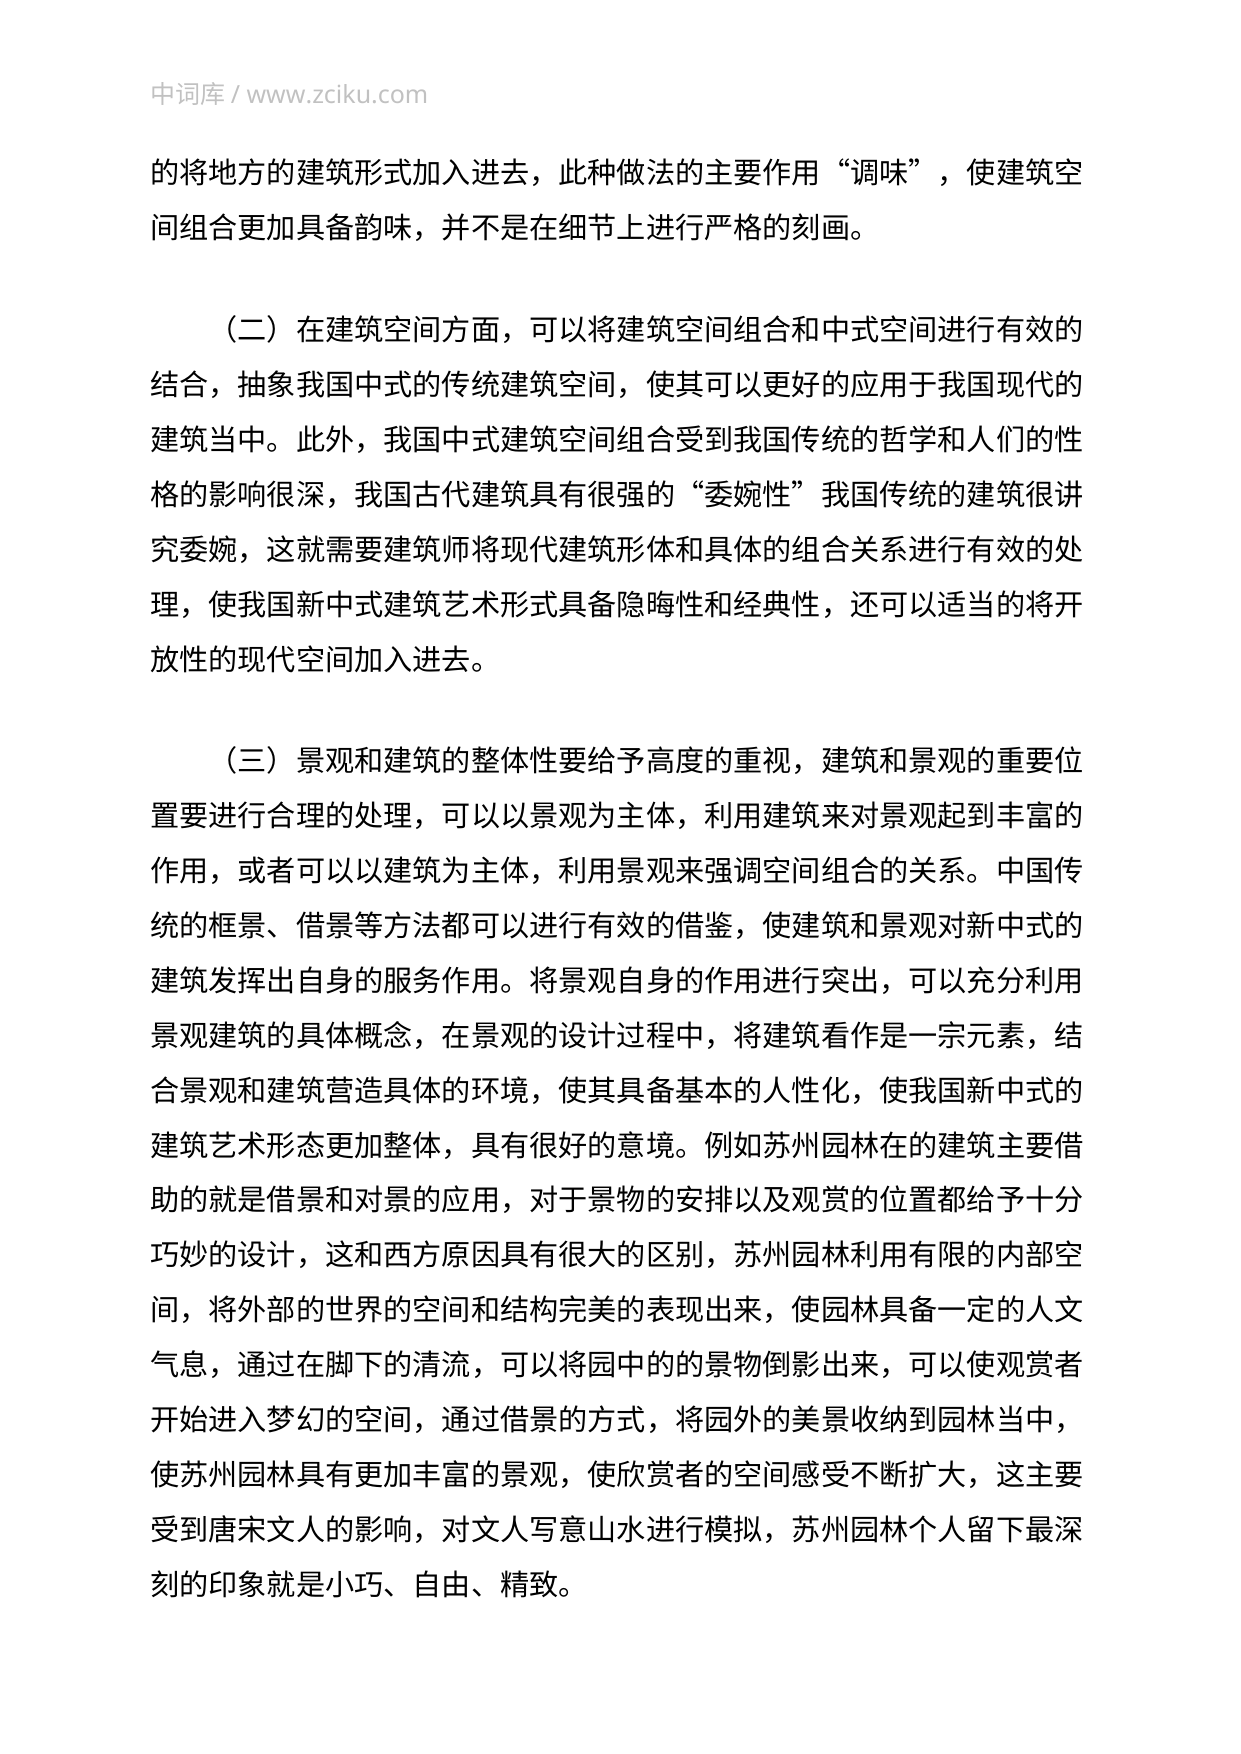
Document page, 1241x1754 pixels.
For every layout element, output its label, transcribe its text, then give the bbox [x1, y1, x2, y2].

text （二）在建筑空间方面，可以将建筑空间组合和中式空间进行有效的结合，抽象我国中式的传统建筑空间，使其可以更好的应用于我国现代的建筑当中。此外，我国中式建筑空间组合受到我国传统的哲学和人们的性格的影响很深，我国古代建筑具有很强的“委婉性”我国传统的建筑很讲究委婉，这就需要建筑师将现代建筑形体和具体的组合关系进行有效的处理，使我国新中式建筑艺术形式具备隐晦性和经典性，还可以适当的将开放性的现代空间加入进去。 [150, 307, 1090, 678]
text （三）景观和建筑的整体性要给予高度的重视，建筑和景观的重要位置要进行合理的处理，可以以景观为主体，利用建筑来对景观起到丰富的作用，或者可以以建筑为主体，利用景观来强调空间组合的关系。中国传统的框景、借景等方法都可以进行有效的借鉴，使建筑和景观对新中式的建筑发挥出自身的服务作用。将景观自身的作用进行突出，可以充分利用景观建筑的具体概念，在景观的设计过程中，将建筑看作是一宗元素，结合景观和建筑营造具体的环境，使其具备基本的人性化，使我国新中式的建筑艺术形态更加整体，具有很好的意境。例如苏州园林在的建筑主要借助的就是借景和对景的应用，对于景物的安排以及观赏的位置都给予十分巧妙的设计，这和西方原因具有很大的区别，苏州园林利用有限的内部空间，将外部的世界的空间和结构完美的表现出来，使园林具备一定的人文气息，通过在脚下的清流，可以将园中的的景物倒影出来，可以使观赏者开始进入梦幻的空间，通过借景的方式，将园外的美景收纳到园林当中，使苏州园林具有更加丰富的景观，使欣赏者的空间感受不断扩大，这主要受到唐宋文人的影响，对文人写意山水进行模拟，苏州园林个人留下最深刻的印象就是小巧、自由、精致。 [150, 738, 1090, 1603]
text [150, 150, 1090, 247]
